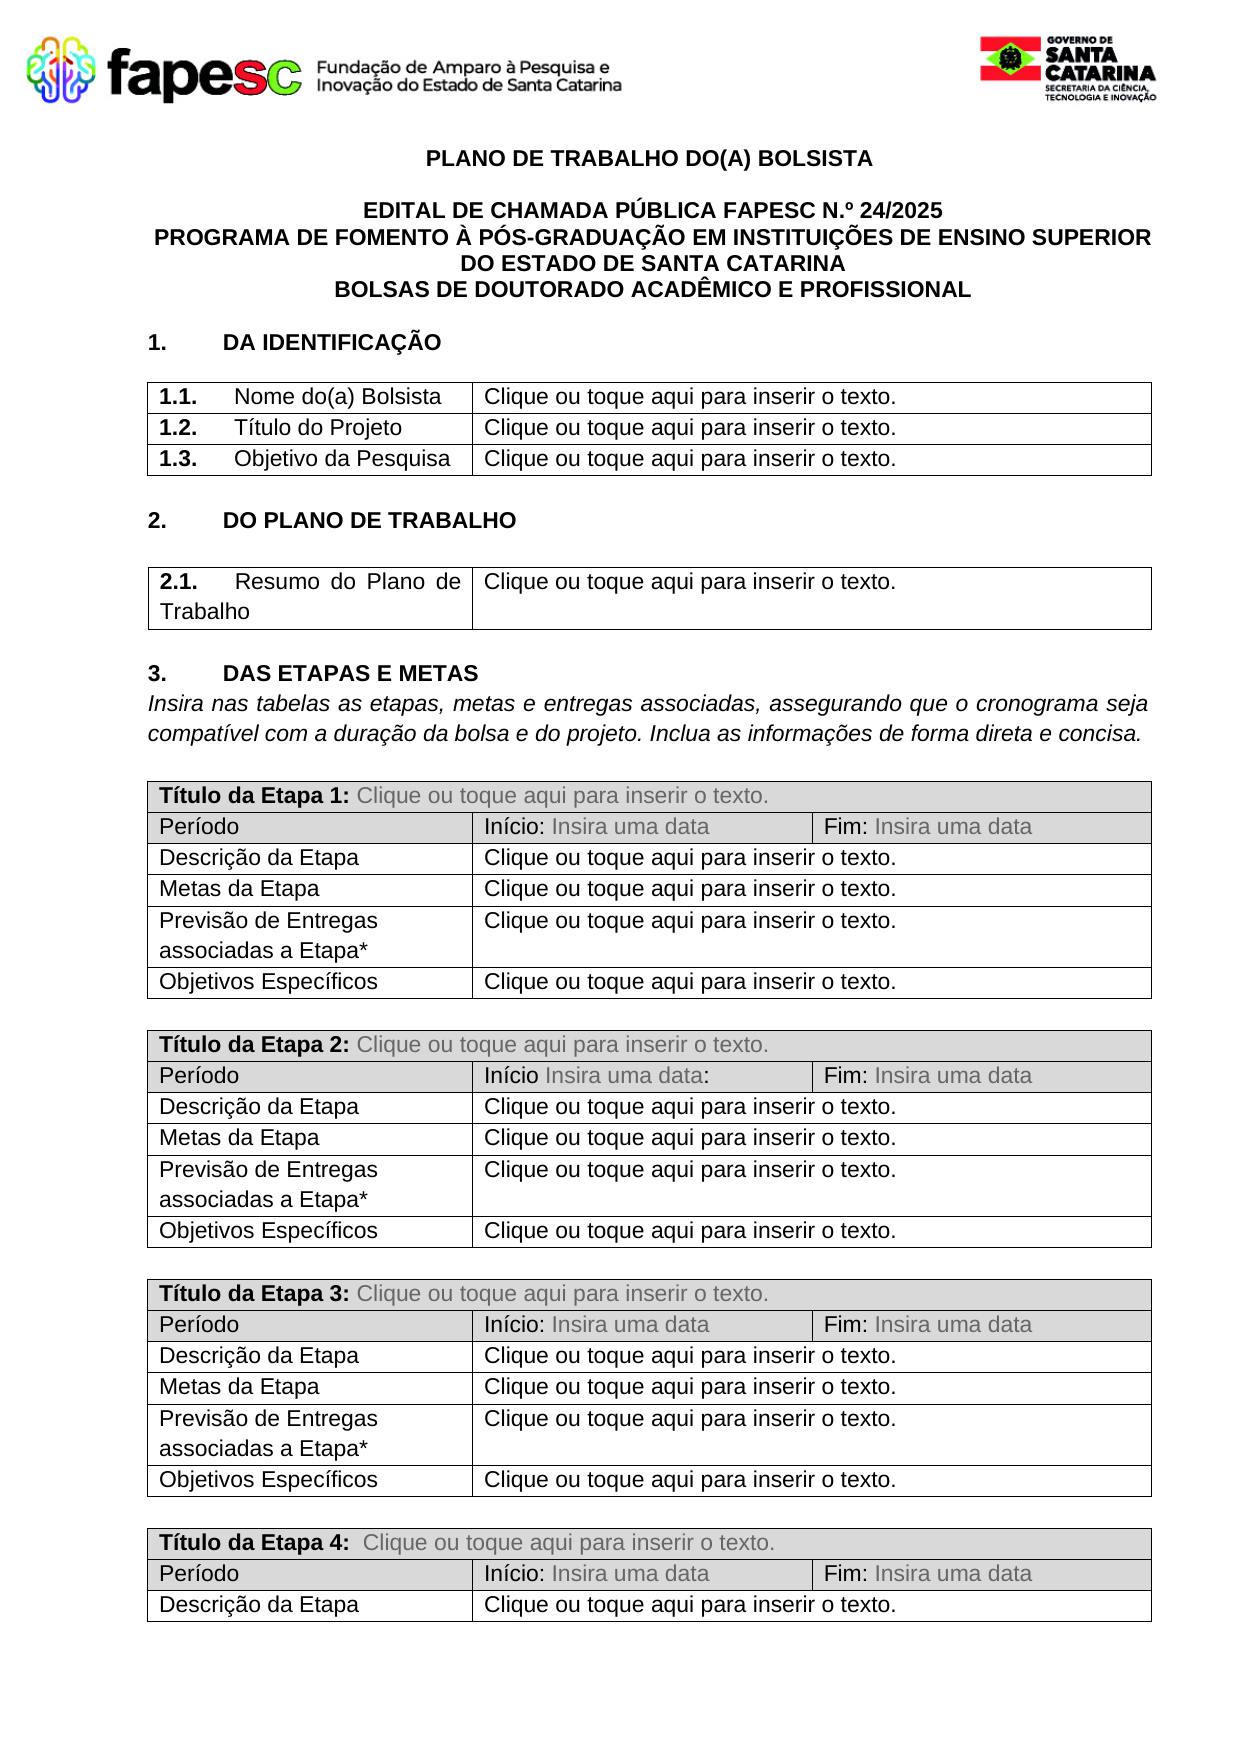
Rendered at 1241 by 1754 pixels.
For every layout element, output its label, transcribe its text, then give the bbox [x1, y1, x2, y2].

table_cell [473, 1405, 1151, 1465]
table_header Título da Etapa 3: [148, 1280, 1151, 1310]
table_cell Previsão de Entregas associadas a Etapa* [148, 907, 472, 967]
table_cell [473, 968, 1151, 998]
table_header Título da Etapa 2: [148, 1031, 1151, 1061]
list DAS ETAPAS E METAS [148, 660, 1152, 686]
table_cell Descrição da Etapa [148, 1093, 472, 1123]
table_header Título da Etapa 4: [148, 1529, 1151, 1559]
table_cell [473, 1124, 1151, 1154]
table_cell Descrição da Etapa [148, 1591, 472, 1621]
table_cell Metas da Etapa [148, 875, 472, 906]
table_cell Objetivos Específicos [148, 1217, 472, 1247]
table_cell [473, 1217, 1151, 1247]
table_cell Período [148, 813, 472, 843]
table_cell Objetivos Específicos [148, 968, 472, 998]
table_cell [473, 1591, 1151, 1621]
table_cell Período [148, 1062, 472, 1092]
text PROGRAMA DE FOMENTO À PÓS-GRADUAÇÃO EM INSTITUIÇÕES DE ENSINO SUPERIOR DO ESTADO DE SANTA CATARINA [148, 223, 1158, 276]
table_cell [473, 1373, 1151, 1403]
table_cell Descrição da Etapa [148, 1342, 472, 1372]
table_cell [473, 1342, 1151, 1372]
table_header [473, 383, 1151, 413]
table_cell Objetivos Específicos [148, 1466, 472, 1496]
table_cell [473, 1156, 1151, 1216]
table_header [473, 568, 1151, 628]
text BOLSAS DE DOUTORADO ACADÊMICO E PROFISSIONAL [148, 276, 1158, 303]
table_cell Início: [473, 1560, 812, 1590]
table_cell [473, 844, 1151, 874]
table_header Resumo do Plano de Trabalho [149, 568, 472, 628]
table_cell Descrição da Etapa [148, 844, 472, 874]
text Insira nas tabelas as etapas, metas e entregas associadas, assegurando que o cronograma seja compatível com a duração da bolsa e do projeto. Inclua as informações de forma direta e concisa. [148, 690, 1152, 747]
table_cell Fim: [813, 1560, 1151, 1590]
table_cell Objetivo da Pesquisa [148, 445, 472, 475]
list DA IDENTIFICAÇÃO [148, 329, 1158, 355]
table_cell Fim: [813, 1062, 1151, 1092]
table_cell [473, 1093, 1151, 1123]
table_cell [473, 875, 1151, 906]
table_cell Período [148, 1311, 472, 1341]
table_cell [473, 907, 1151, 967]
table_cell [473, 1466, 1151, 1496]
table_cell Previsão de Entregas associadas a Etapa* [148, 1156, 472, 1216]
table_cell Início : [473, 1062, 812, 1092]
table_header Nome do(a) Bolsista [148, 383, 472, 413]
table_cell Período [148, 1560, 472, 1590]
table_header Título da Etapa 1: [148, 782, 1151, 812]
text EDITAL DE CHAMADA PÚBLICA FAPESC N.º 24/2025 [148, 197, 1158, 223]
table_cell Início: [473, 813, 812, 843]
text PLANO DE TRABALHO DO(A) BOLSISTA [148, 144, 1152, 171]
table_cell Fim: [813, 1311, 1151, 1341]
table_cell Fim: [813, 813, 1151, 843]
table_cell Título do Projeto [148, 414, 472, 444]
list DO PLANO DE TRABALHO [148, 507, 1152, 533]
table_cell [148, 1405, 472, 1465]
table_cell Metas da Etapa [148, 1373, 472, 1403]
table_cell [473, 445, 1151, 475]
table_cell Início: [473, 1311, 812, 1341]
picture [0, 0, 1239, 1752]
table_cell Metas da Etapa [148, 1124, 472, 1154]
